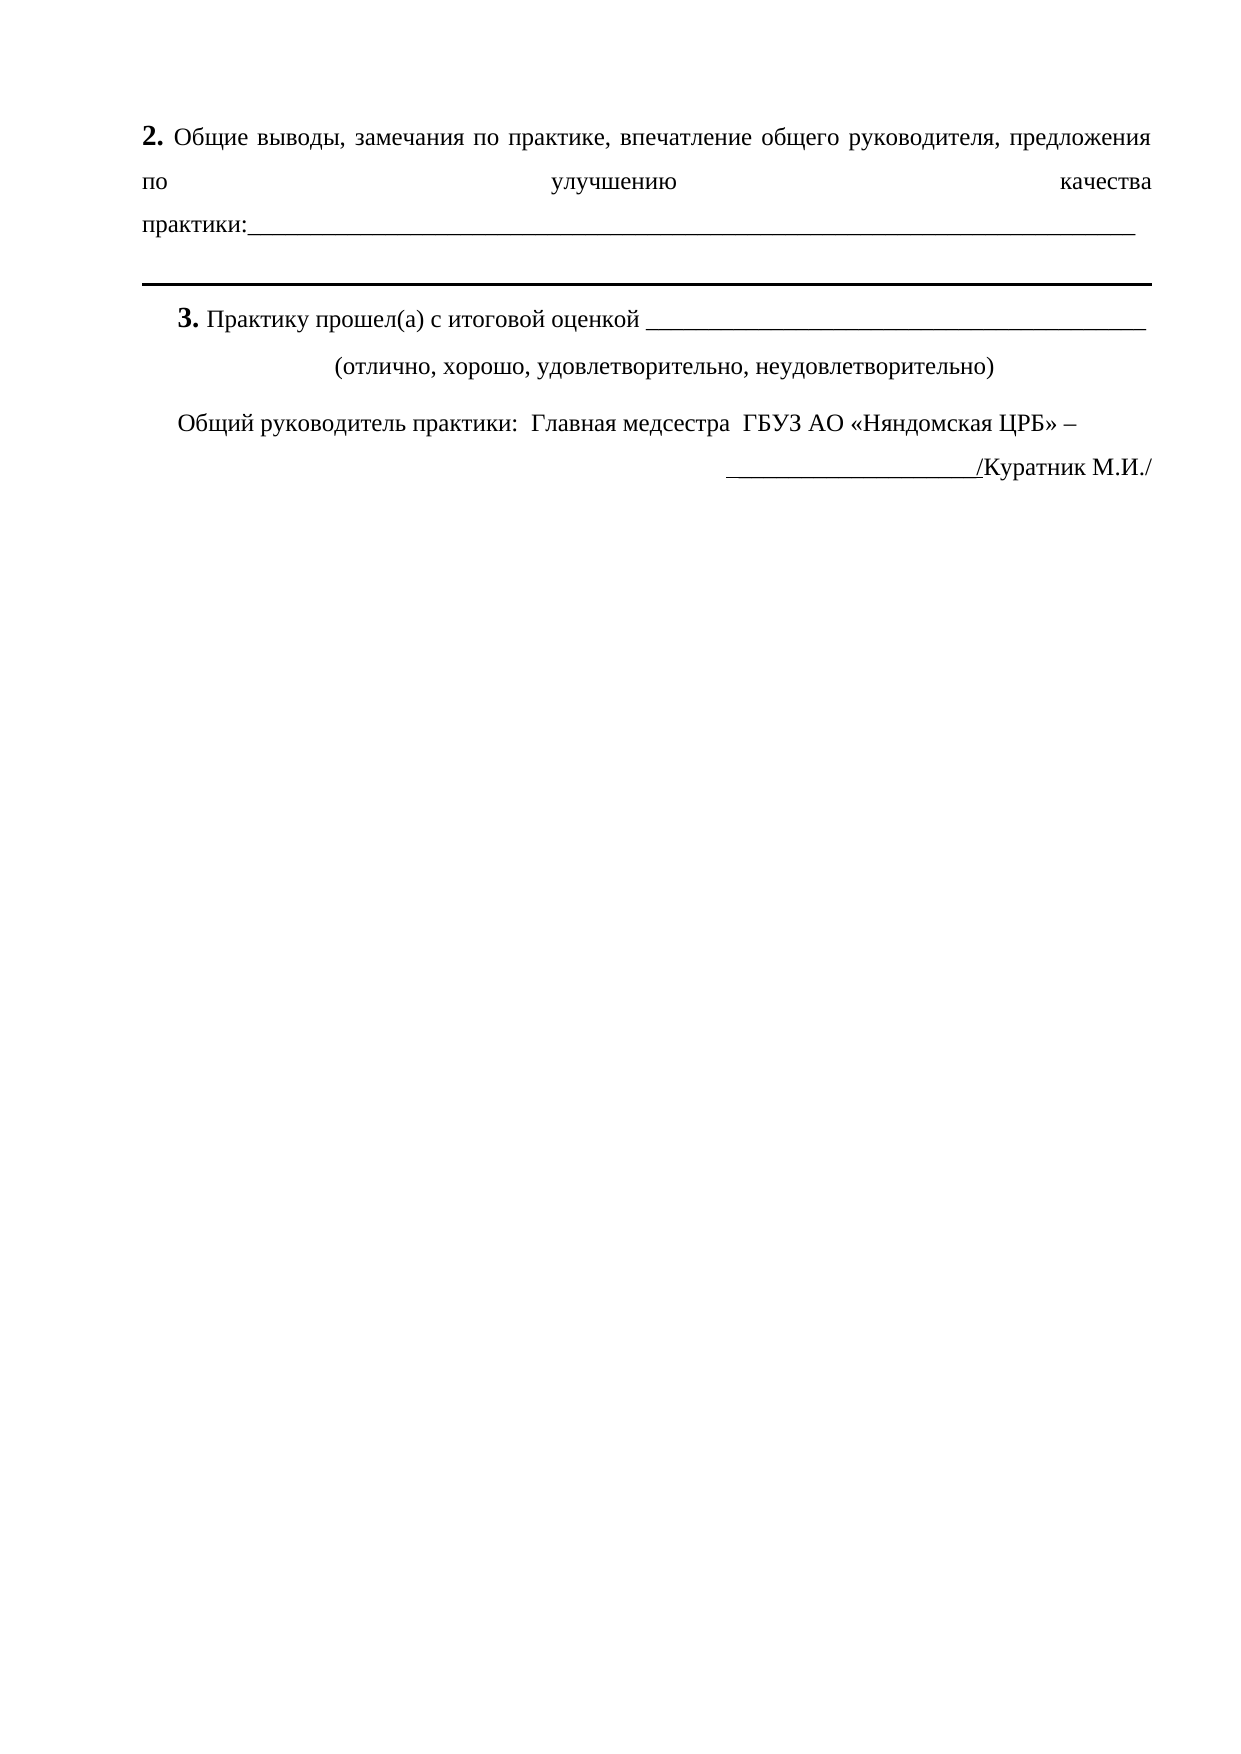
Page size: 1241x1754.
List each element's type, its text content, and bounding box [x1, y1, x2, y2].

text 3. Практику прошел(а) с итоговой оценкой ________________________________________ [177, 301, 1152, 334]
text ___________________/Куратник М.И./ [177, 452, 1152, 480]
text 2. Общие выводы, замечания по практике, впечатление общего руководителя, предложения по улучшению качества практики:_______________________________________________________________________ [142, 118, 1152, 238]
text Общий руководитель практики: Главная медсестра ГБУЗ АО «Няндомская ЦРБ» – [177, 408, 1152, 437]
text (отлично, хорошо, удовлетворительно, неудовлетворительно) [177, 351, 1152, 380]
